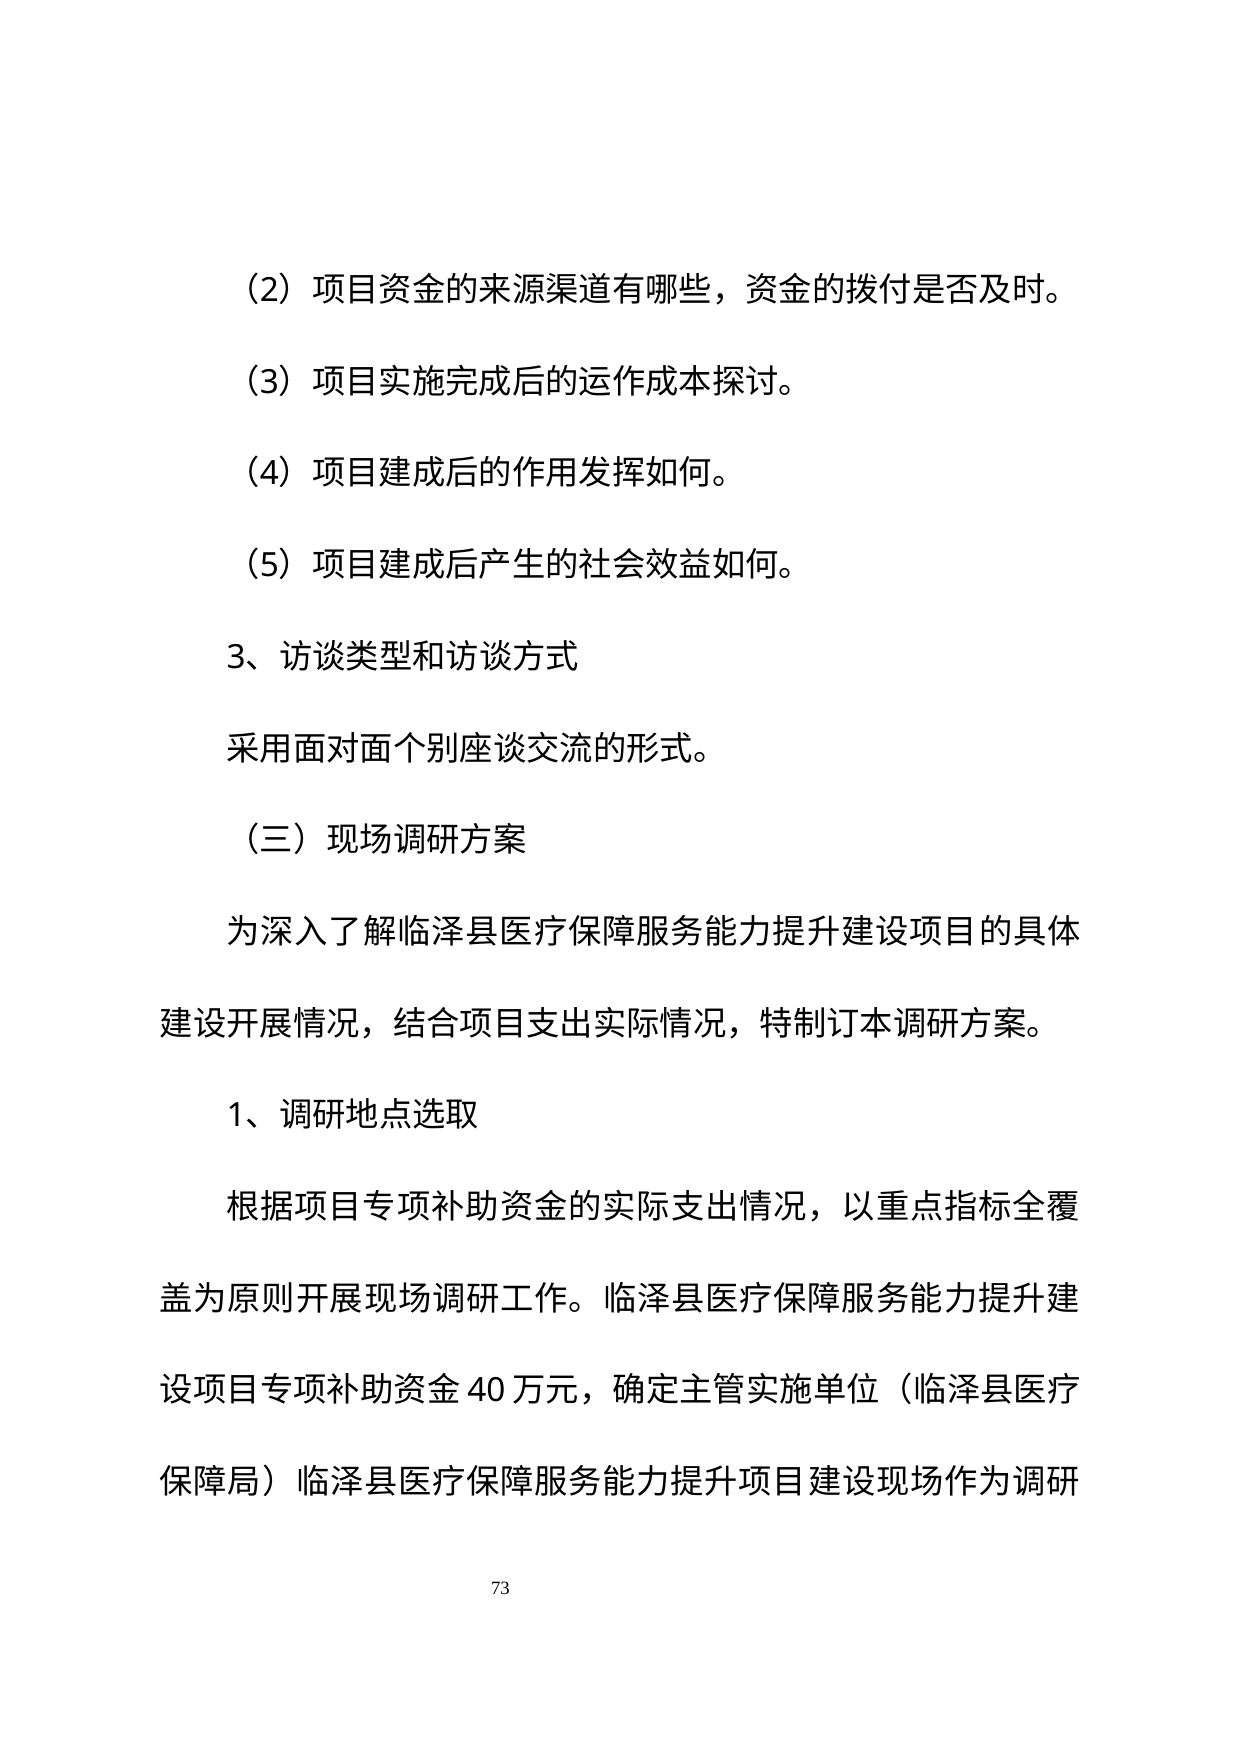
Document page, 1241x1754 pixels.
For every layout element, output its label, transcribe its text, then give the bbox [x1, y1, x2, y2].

subtitle 1、调研地点选取 [159, 1066, 1081, 1158]
subtitle 3、访谈类型和访谈方式 [159, 608, 1081, 699]
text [159, 1158, 1081, 1524]
text （3）项目实施完成后的运作成本探讨。 [159, 333, 1081, 424]
text 为深入了解临泽县医疗保障服务能力提升建设项目的具体建设开展情况，结合项目支出实际情况，特制订本调研方案。 [159, 883, 1081, 1066]
text （4）项目建成后的作用发挥如何。 [159, 424, 1081, 516]
text （5）项目建成后产生的社会效益如何。 [159, 516, 1081, 608]
text 采用面对面个别座谈交流的形式。 [159, 699, 1081, 791]
subtitle （三）现场调研方案 [159, 791, 1081, 883]
text （2）项目资金的来源渠道有哪些，资金的拨付是否及时。 [159, 241, 1081, 333]
